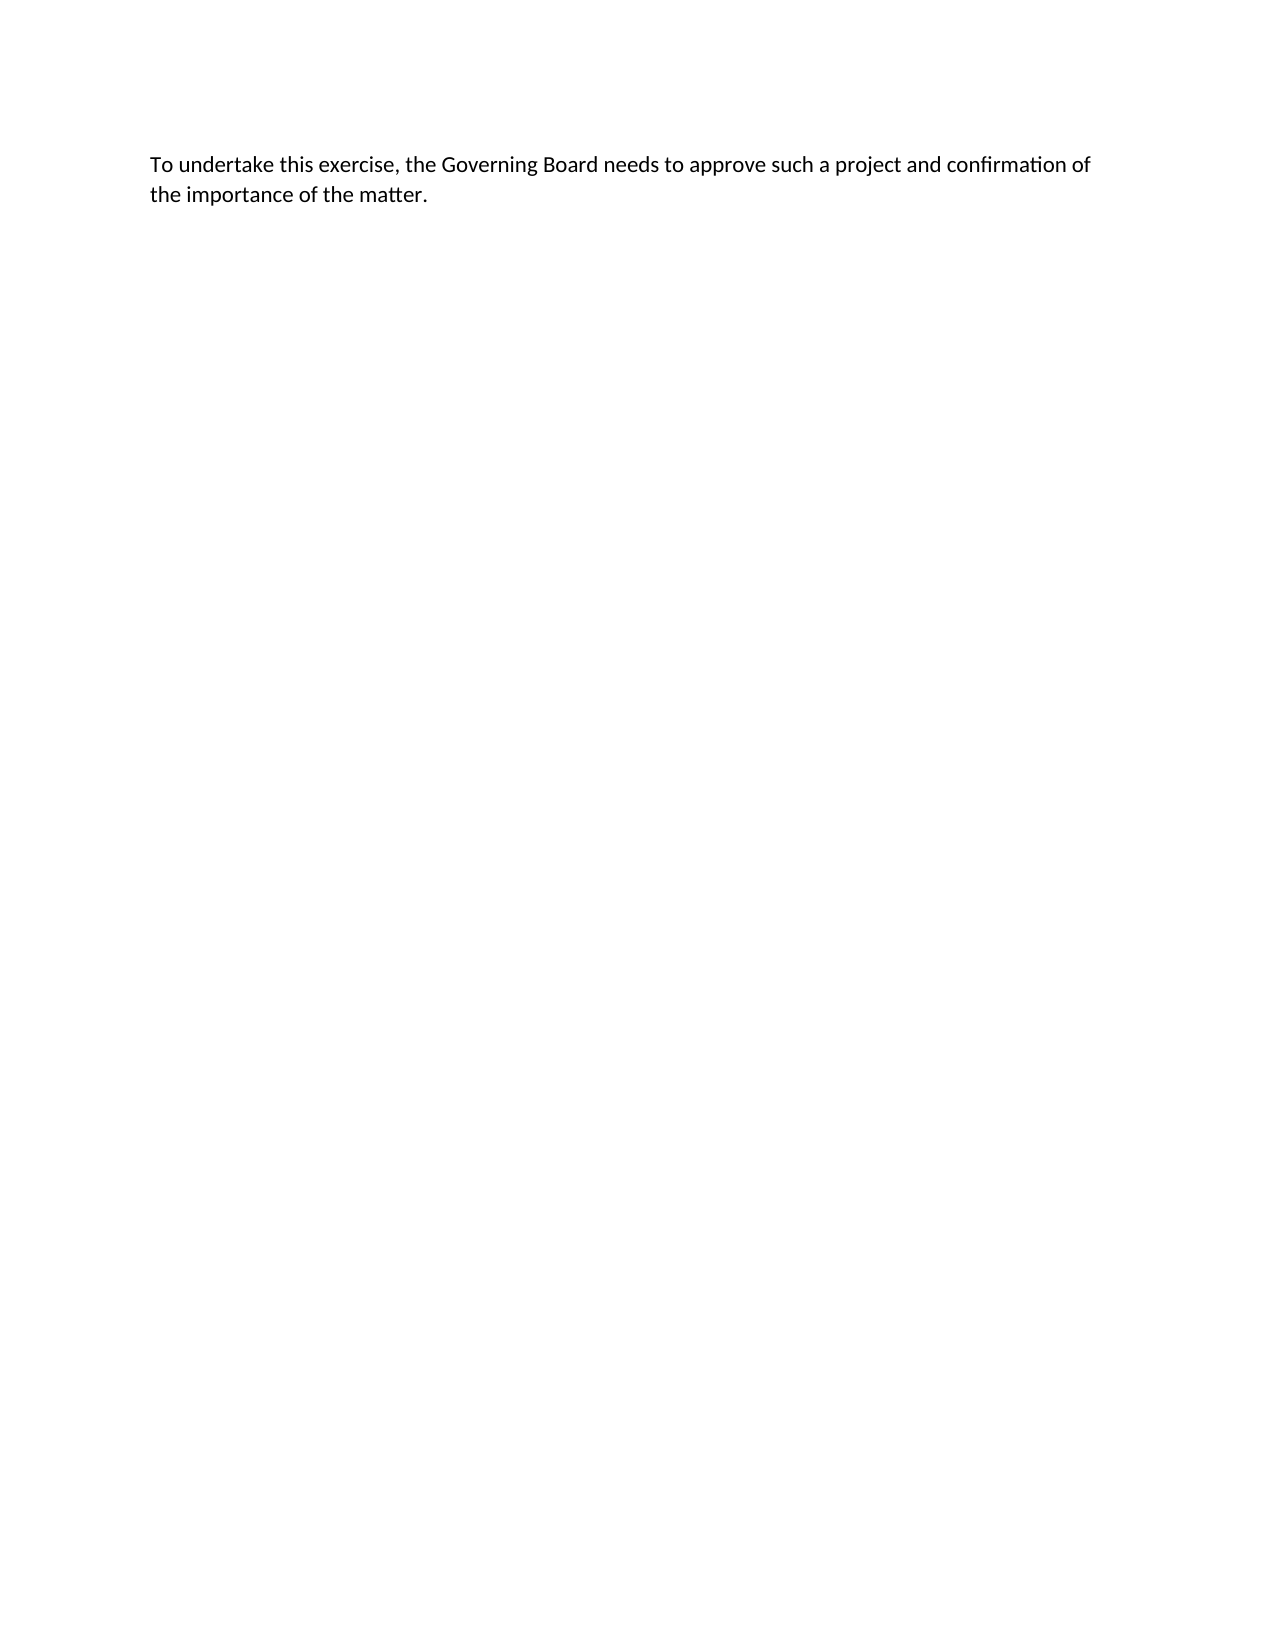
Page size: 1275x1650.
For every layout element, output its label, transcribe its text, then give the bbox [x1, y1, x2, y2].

list To undertake this exercise, the Governing Board needs to approve such a project and confirmation of the importance of the matter. [150, 150, 1125, 208]
